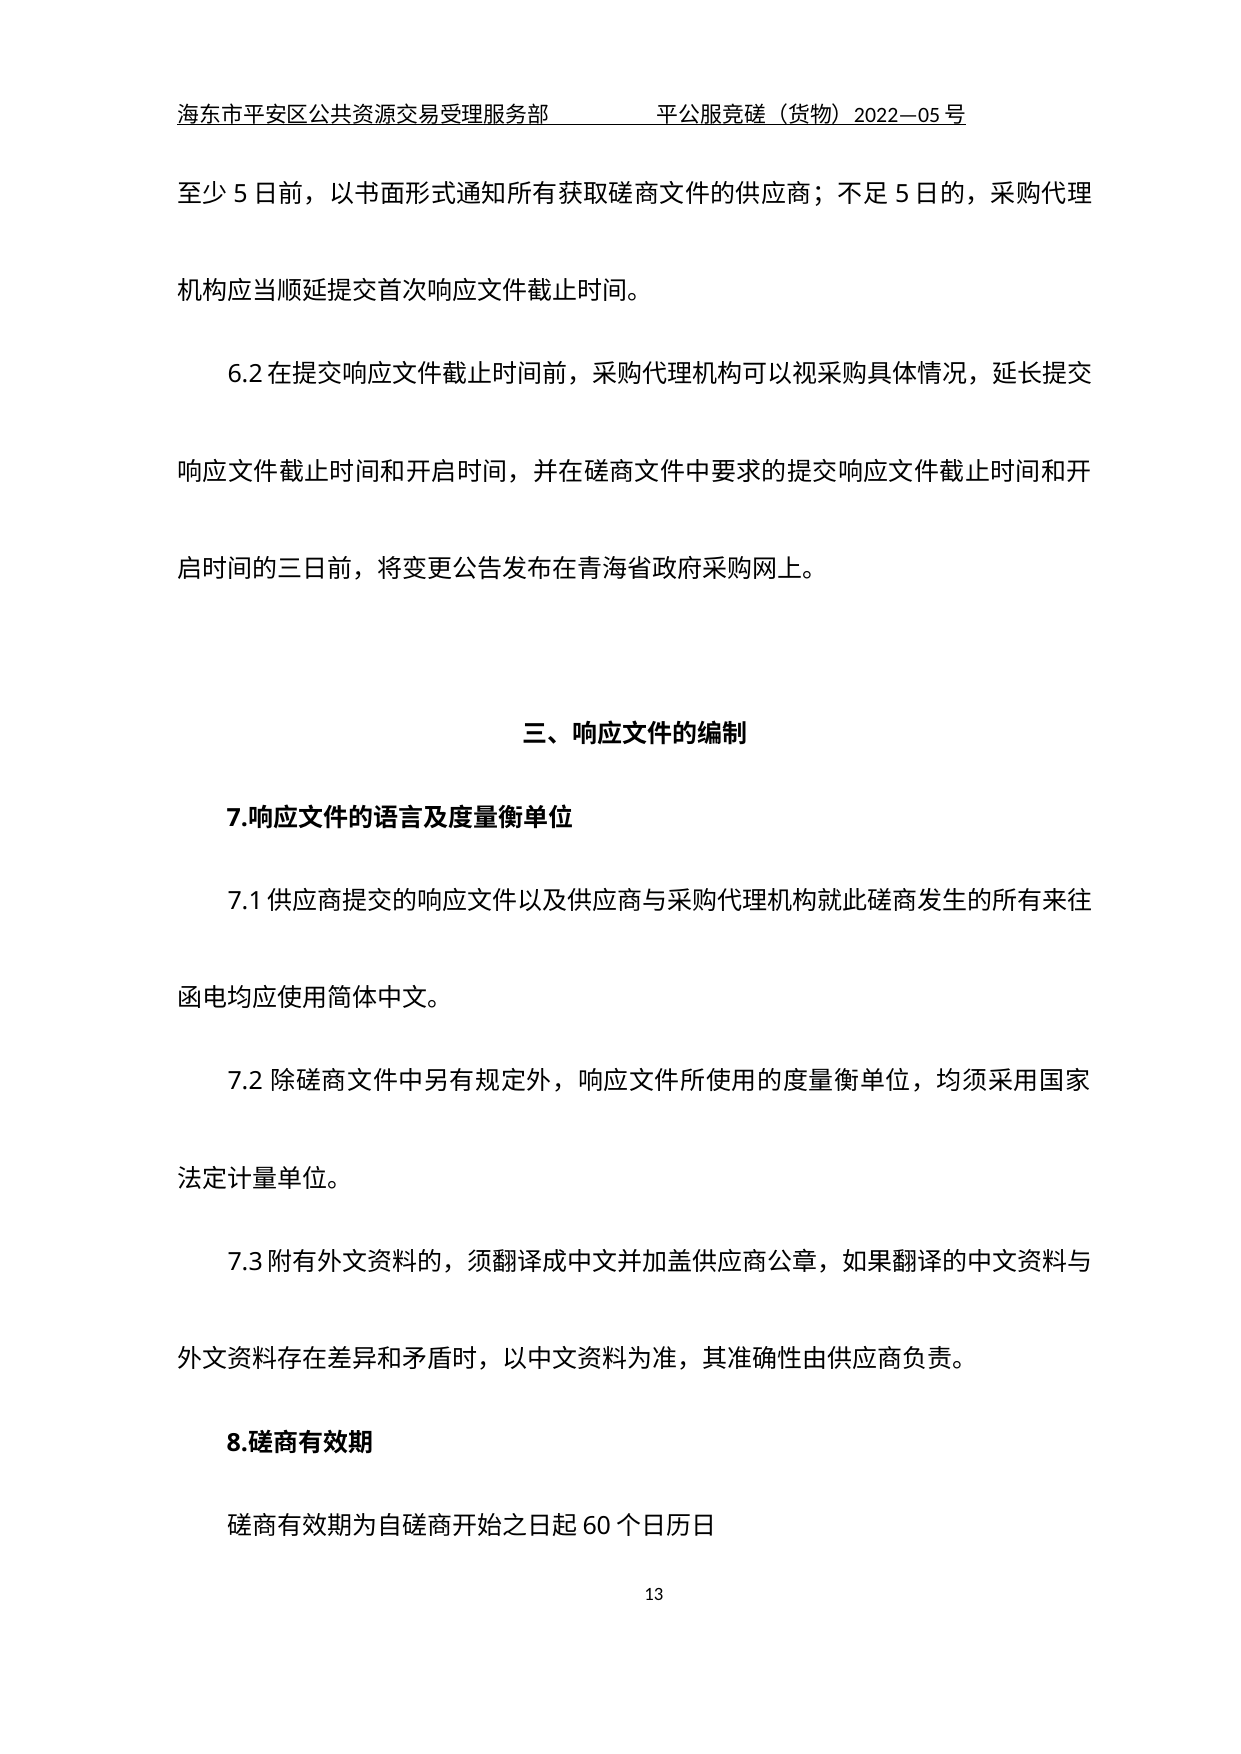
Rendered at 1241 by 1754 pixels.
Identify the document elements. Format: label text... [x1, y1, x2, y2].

text 7.2 除磋商文件中另有规定外，响应文件所使用的度量衡单位，均须采用国家法定计量单位。 [177, 1046, 1092, 1209]
text 7.响应文件的语言及度量衡单位 [177, 783, 1092, 848]
text 7.1供应商提交的响应文件以及供应商与采购代理机构就此磋商发生的所有来往函电均应使用简体中文。 [177, 866, 1092, 1028]
text 三、响应文件的编制 [177, 699, 1092, 764]
text 8.磋商有效期 [177, 1408, 1092, 1473]
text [177, 159, 1092, 321]
text 磋商有效期为自磋商开始之日起60个日历日 [177, 1491, 1092, 1556]
text 6.2在提交响应文件截止时间前，采购代理机构可以视采购具体情况，延长提交响应文件截止时间和开启时间，并在磋商文件中要求的提交响应文件截止时间和开启时间的三日前，将变更公告发布在青海省政府采购网上。 [177, 339, 1092, 599]
text 7.3附有外文资料的，须翻译成中文并加盖供应商公章，如果翻译的中文资料与外文资料存在差异和矛盾时，以中文资料为准，其准确性由供应商负责。 [177, 1227, 1092, 1389]
